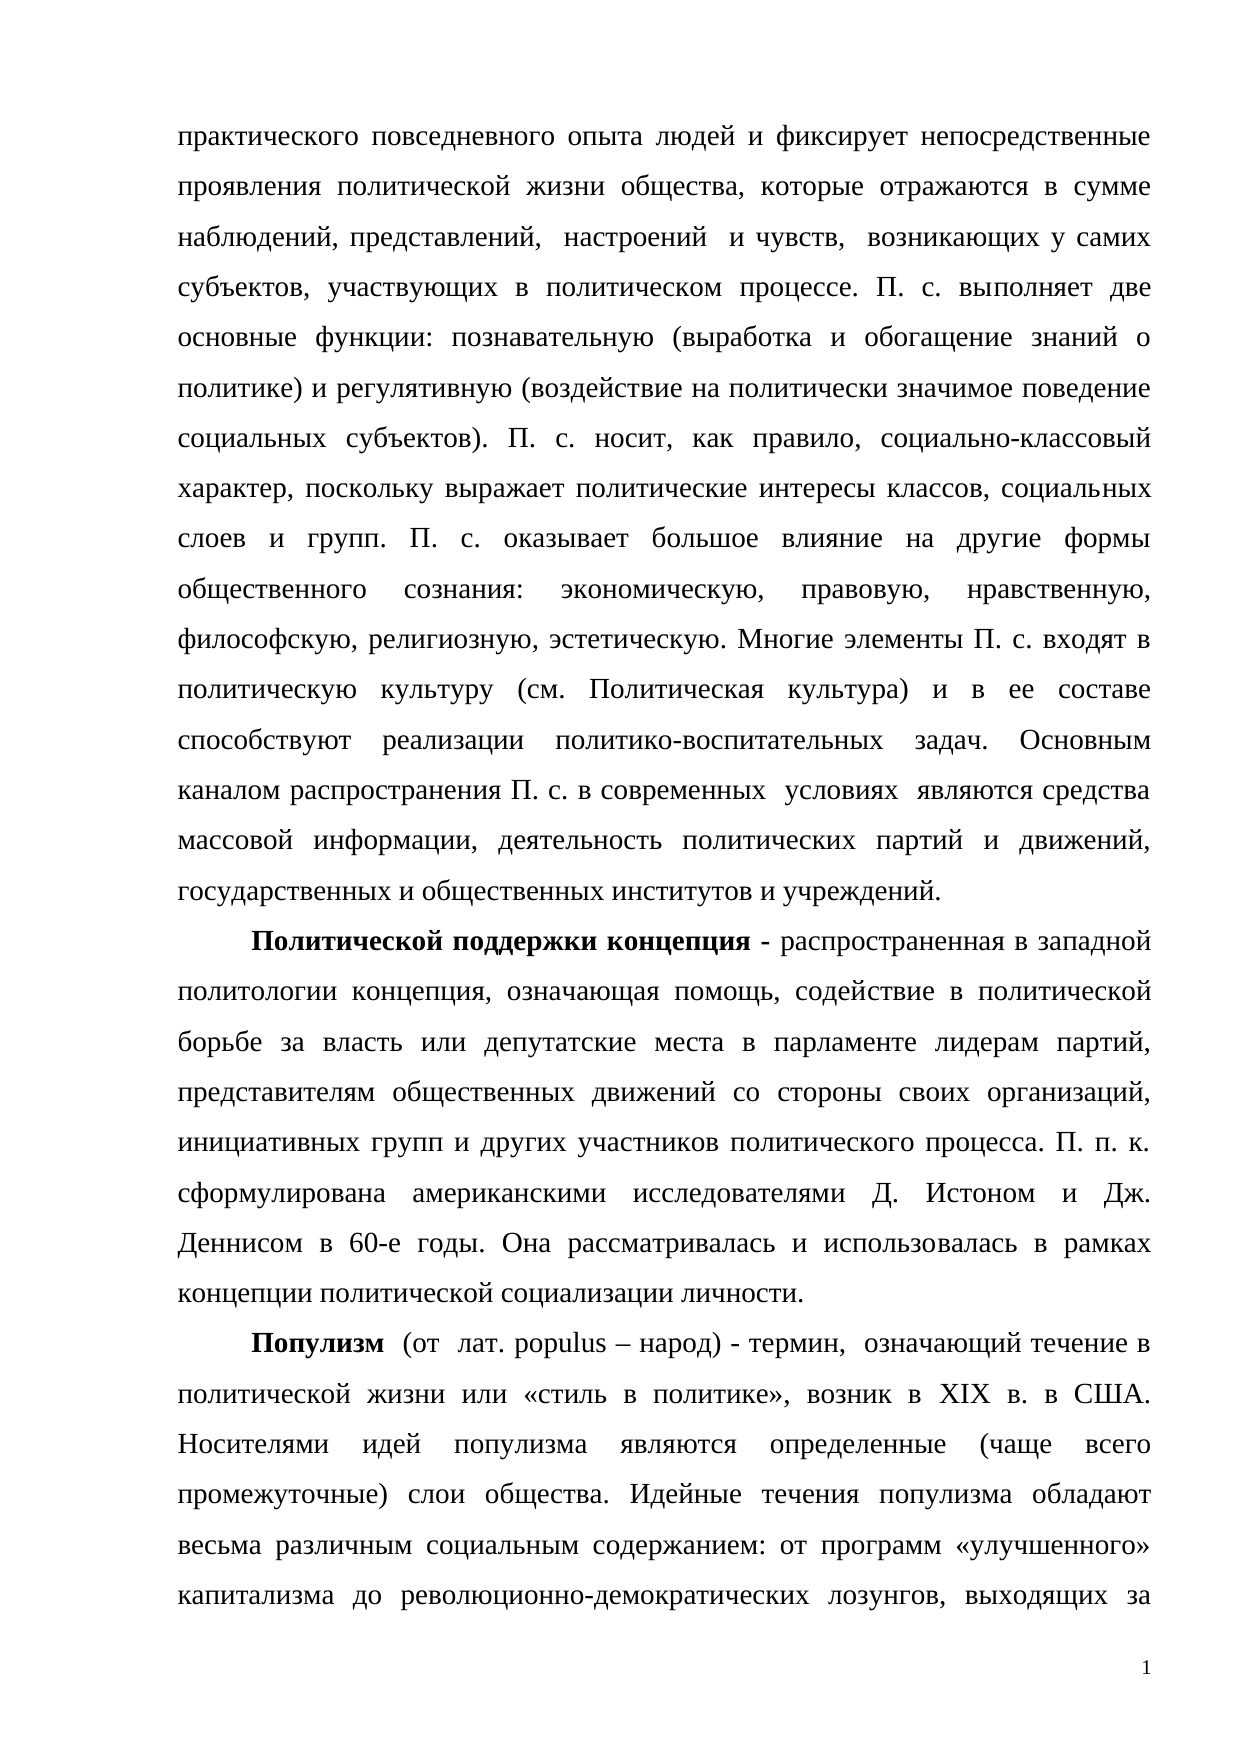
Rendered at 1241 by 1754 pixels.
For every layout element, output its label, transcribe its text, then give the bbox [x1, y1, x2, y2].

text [177, 118, 1152, 906]
text Политической поддержки концепция - распространенная в западной политологии концепция, означающая помощь, содействие в политической борьбе за власть или депутатские места в парламенте лидерам партий, представителям общественных движений со стороны своих организаций, инициативных групп и других участников политического процесса. П. п. к. сформулирована американскими исследователями Д. Истоном и Дж. Деннисом в 60-е годы. Она рассматривалась и использовалась в рамках концепции политической социализации личности. [177, 923, 1152, 1309]
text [177, 1326, 1152, 1611]
